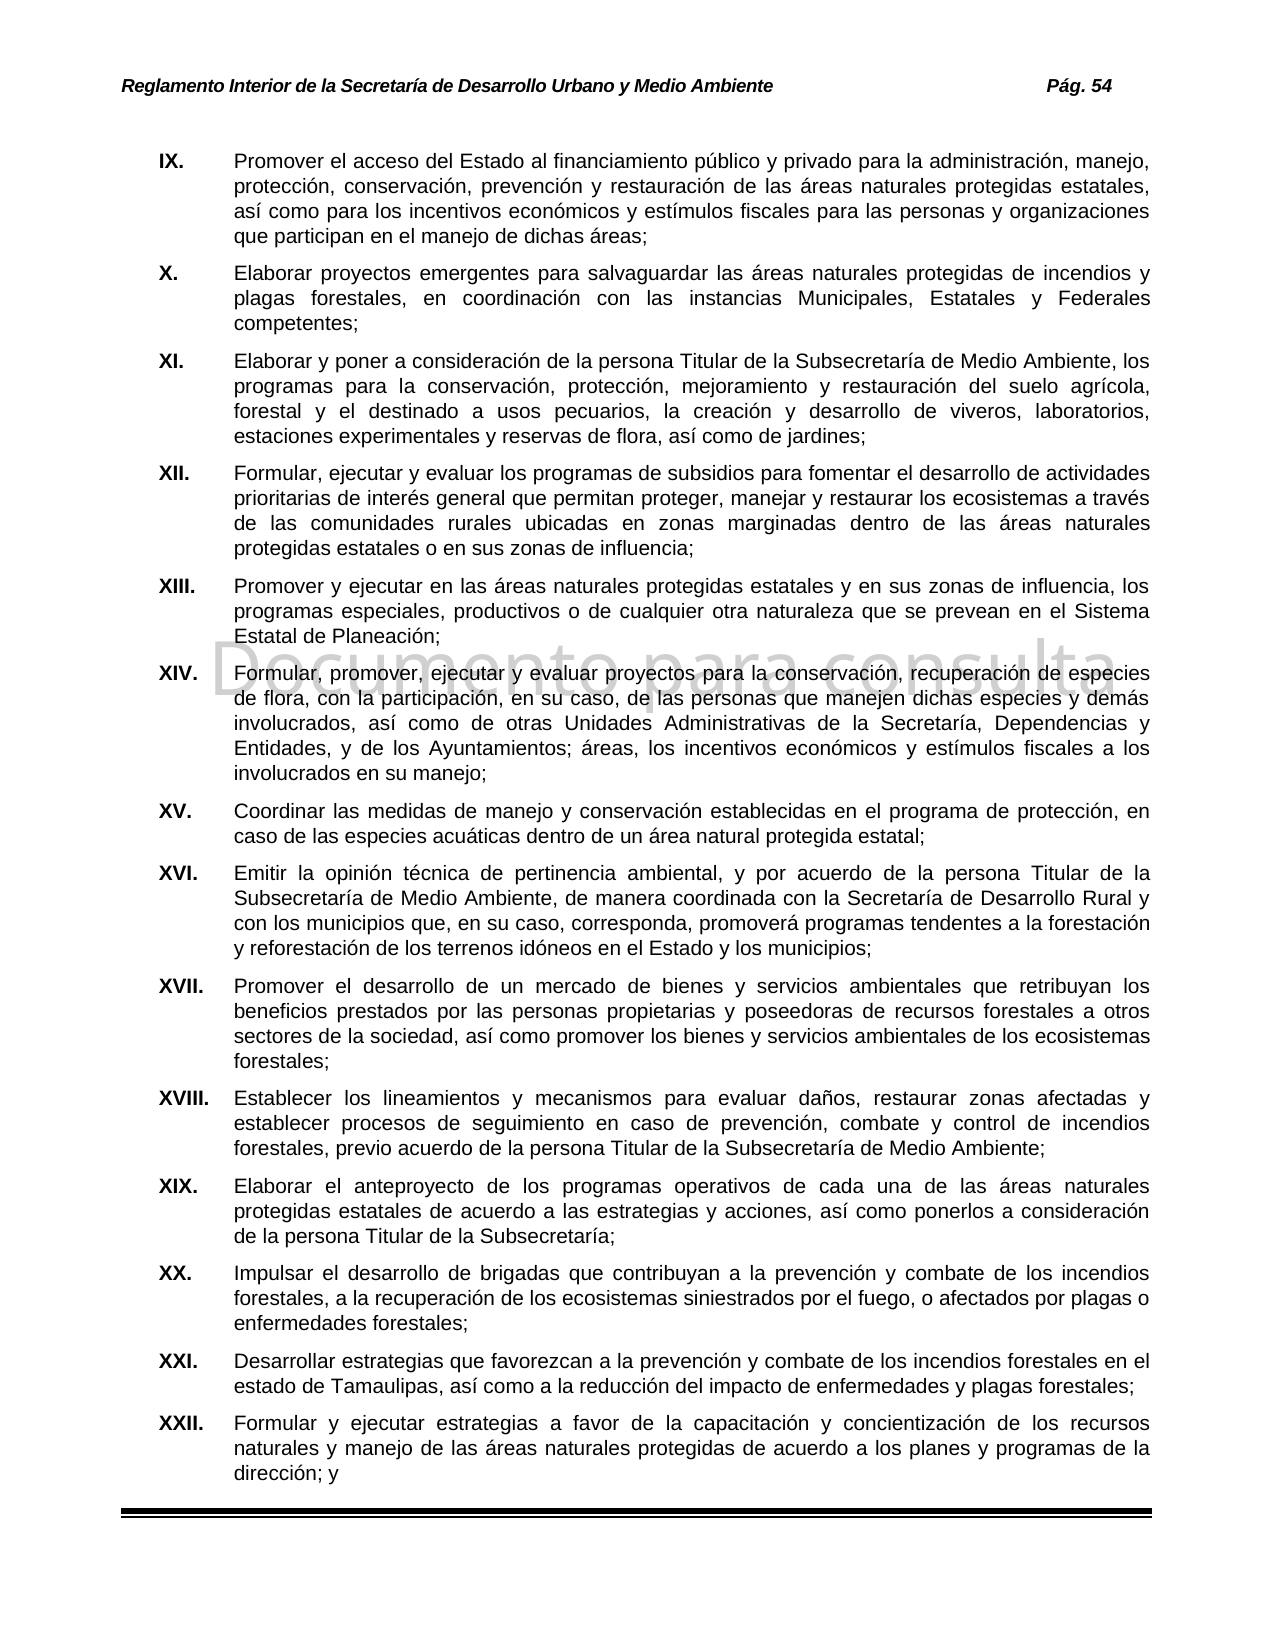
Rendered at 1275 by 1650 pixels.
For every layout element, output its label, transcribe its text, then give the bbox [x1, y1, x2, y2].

list Elaborar y poner a consideración de la persona Titular de la Subsecretaría de Medio Ambiente, los programas para la conservación, protección, mejoramiento y restauración del suelo agrícola, forestal y el destinado a usos pecuarios, la creación y desarrollo de viveros, laboratorios, estaciones experimentales y reservas de flora, así como de jardines; [158, 348, 1152, 448]
list Formular, promover, ejecutar y evaluar proyectos para la conservación, recuperación de especies de flora, con la participación, en su caso, de las personas que manejen dichas especies y demás involucrados, así como de otras Unidades Administrativas de la Secretaría, Dependencias y Entidades, y de los Ayuntamientos; áreas, los incentivos económicos y estímulos fiscales a los involucrados en su manejo; [158, 660, 1152, 785]
list Promover y ejecutar en las áreas naturales protegidas estatales y en sus zonas de influencia, los programas especiales, productivos o de cualquier otra naturaleza que se prevean en el Sistema Estatal de Planeación; [158, 573, 1152, 648]
list Promover el acceso del Estado al financiamiento público y privado para la administración, manejo, protección, conservación, prevención y restauración de las áreas naturales protegidas estatales, así como para los incentivos económicos y estímulos fiscales para las personas y organizaciones que participan en el manejo de dichas áreas; [158, 148, 1152, 248]
list Promover el desarrollo de un mercado de bienes y servicios ambientales que retribuyan los beneficios prestados por las personas propietarias y poseedoras de recursos forestales a otros sectores de la sociedad, así como promover los bienes y servicios ambientales de los ecosistemas forestales; [158, 973, 1152, 1073]
list Establecer los lineamientos y mecanismos para evaluar daños, restaurar zonas afectadas y establecer procesos de seguimiento en caso de prevención, combate y control de incendios forestales, previo acuerdo de la persona Titular de la Subsecretaría de Medio Ambiente; [158, 1085, 1152, 1160]
list Coordinar las medidas de manejo y conservación establecidas en el programa de protección, en caso de las especies acuáticas dentro de un área natural protegida estatal; [158, 798, 1152, 848]
list Elaborar proyectos emergentes para salvaguardar las áreas naturales protegidas de incendios y plagas forestales, en coordinación con las instancias Municipales, Estatales y Federales competentes; [158, 260, 1152, 335]
list Elaborar el anteproyecto de los programas operativos de cada una de las áreas naturales protegidas estatales de acuerdo a las estrategias y acciones, así como ponerlos a consideración de la persona Titular de la Subsecretaría; [158, 1173, 1152, 1248]
list Formular, ejecutar y evaluar los programas de subsidios para fomentar el desarrollo de actividades prioritarias de interés general que permitan proteger, manejar y restaurar los ecosistemas a través de las comunidades rurales ubicadas en zonas marginadas dentro de las áreas naturales protegidas estatales o en sus zonas de influencia; [158, 460, 1152, 560]
list Emitir la opinión técnica de pertinencia ambiental, y por acuerdo de la persona Titular de la Subsecretaría de Medio Ambiente, de manera coordinada con la Secretaría de Desarrollo Rural y con los municipios que, en su caso, corresponda, promoverá programas tendentes a la forestación y reforestación de los terrenos idóneos en el Estado y los municipios; [158, 860, 1152, 960]
list Desarrollar estrategias que favorezcan a la prevención y combate de los incendios forestales en el estado de Tamaulipas, así como a la reducción del impacto de enfermedades y plagas forestales; [158, 1348, 1152, 1398]
list Impulsar el desarrollo de brigadas que contribuyan a la prevención y combate de los incendios forestales, a la recuperación de los ecosistemas siniestrados por el fuego, o afectados por plagas o enfermedades forestales; [158, 1260, 1152, 1335]
list Formular y ejecutar estrategias a favor de la capacitación y concientización de los recursos naturales y manejo de las áreas naturales protegidas de acuerdo a los planes y programas de la dirección; y [158, 1410, 1152, 1485]
